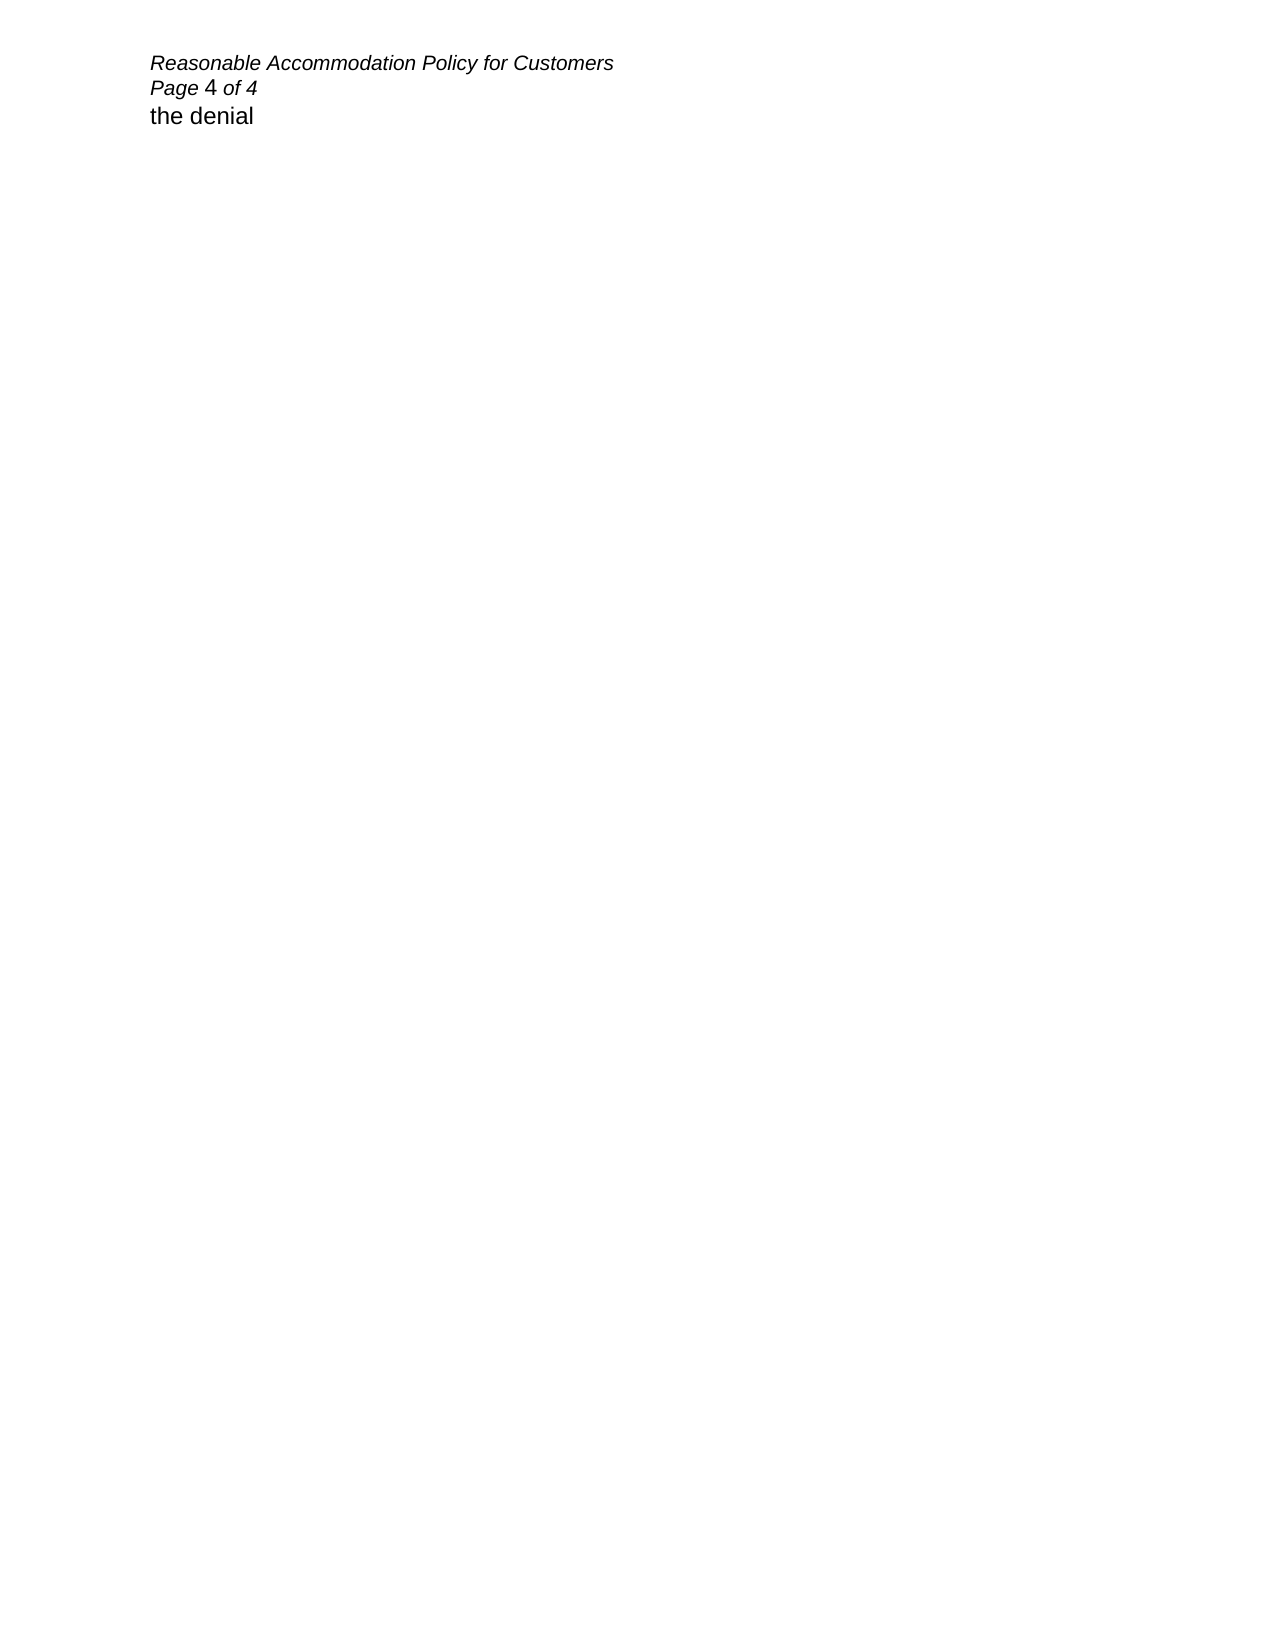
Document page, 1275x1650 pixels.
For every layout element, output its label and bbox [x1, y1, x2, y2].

text [150, 102, 1135, 130]
